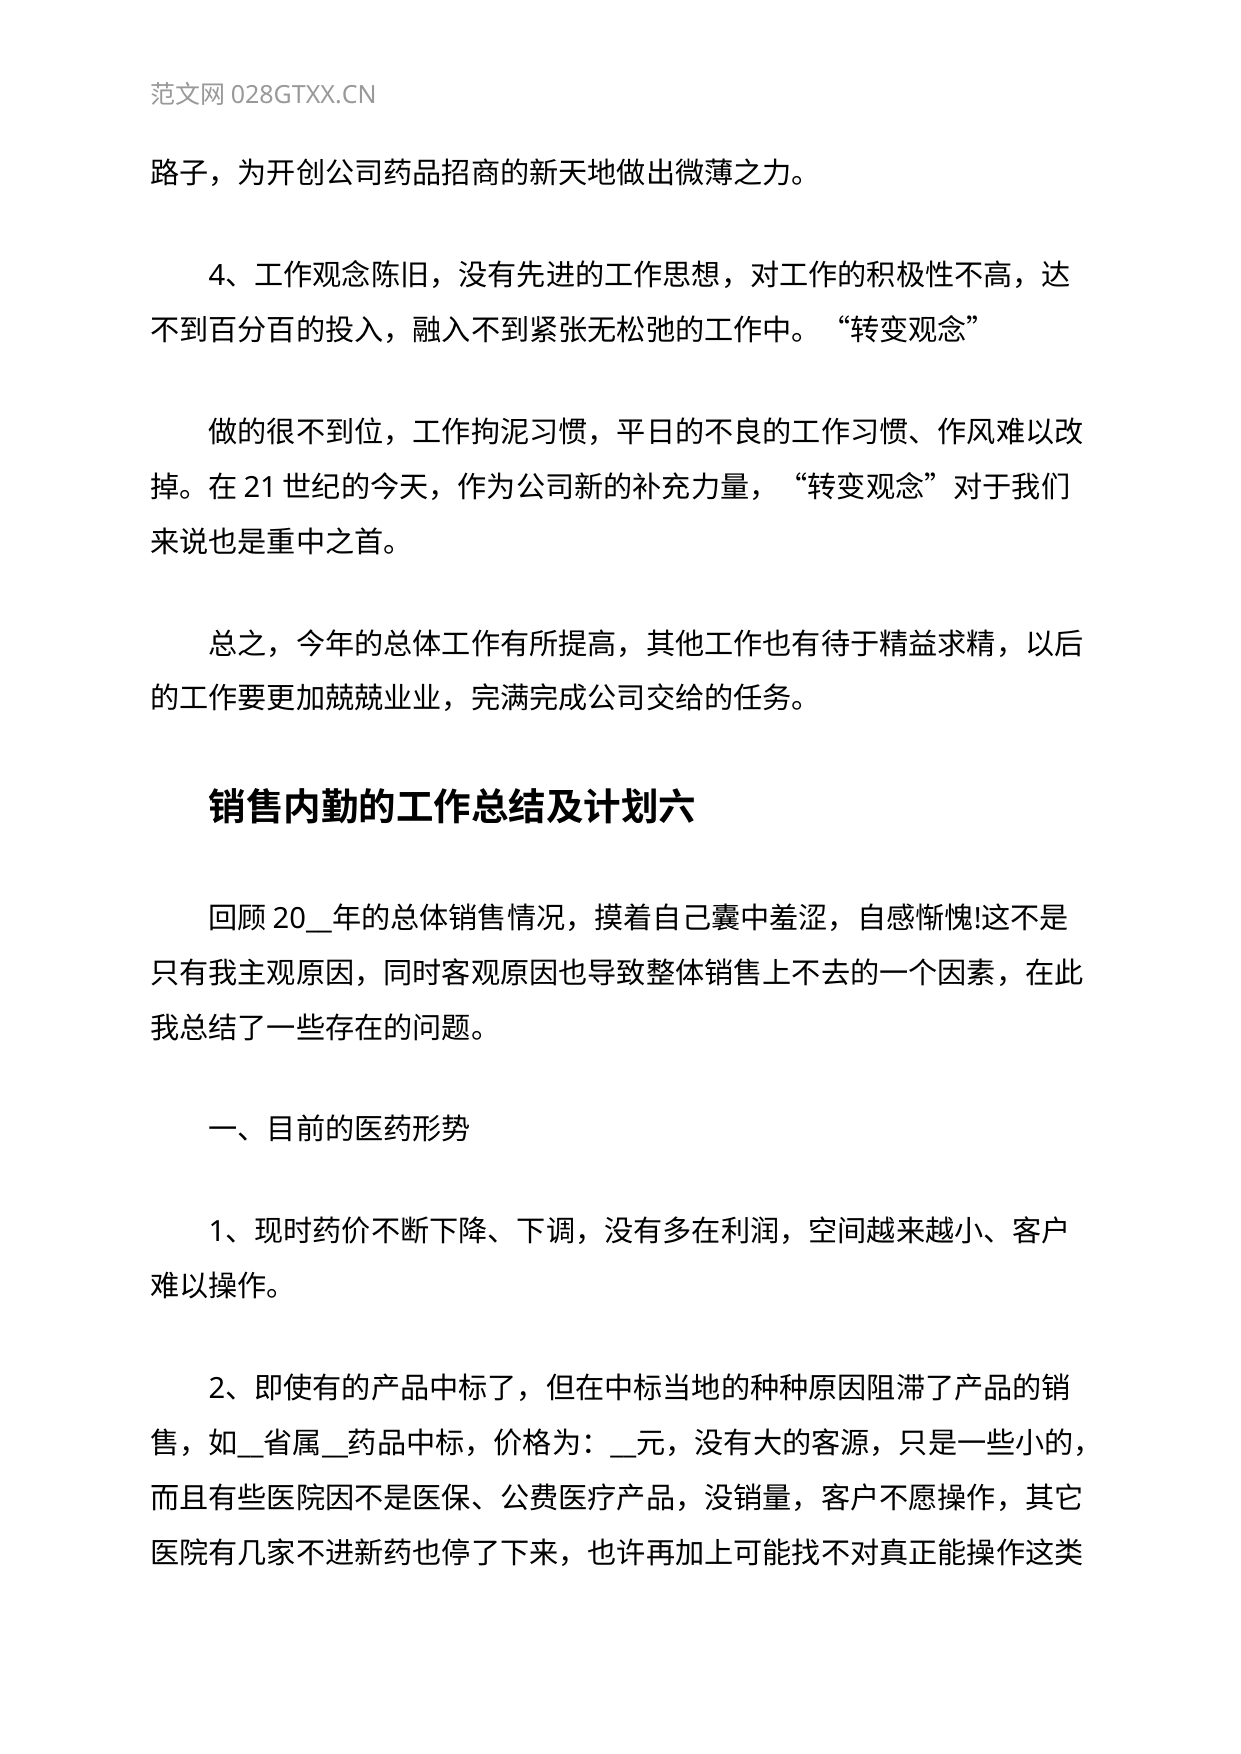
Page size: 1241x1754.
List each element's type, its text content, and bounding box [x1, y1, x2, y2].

text 做的很不到位，工作拘泥习惯，平日的不良的工作习惯、作风难以改掉。在21世纪的今天，作为公司新的补充力量，“转变观念”对于我们来说也是重中之首。 [150, 408, 1090, 561]
text 总之，今年的总体工作有所提高，其他工作也有待于精益求精，以后的工作要更加兢兢业业，完满完成公司交给的任务。 [150, 620, 1090, 717]
text 销售内勤的工作总结及计划六 [150, 777, 1090, 831]
text 一、目前的医药形势 [150, 1106, 1090, 1148]
text 回顾20__年的总体销售情况，摸着自己囊中羞涩，自感惭愧!这不是只有我主观原因，同时客观原因也导致整体销售上不去的一个因素，在此我总结了一些存在的问题。 [150, 894, 1090, 1046]
text 4、工作观念陈旧，没有先进的工作思想，对工作的积极性不高，达不到百分百的投入，融入不到紧张无松弛的工作中。“转变观念” [150, 252, 1090, 349]
text 1、现时药价不断下降、下调，没有多在利润，空间越来越小、客户难以操作。 [150, 1208, 1090, 1305]
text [150, 150, 1090, 192]
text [150, 1364, 1090, 1572]
